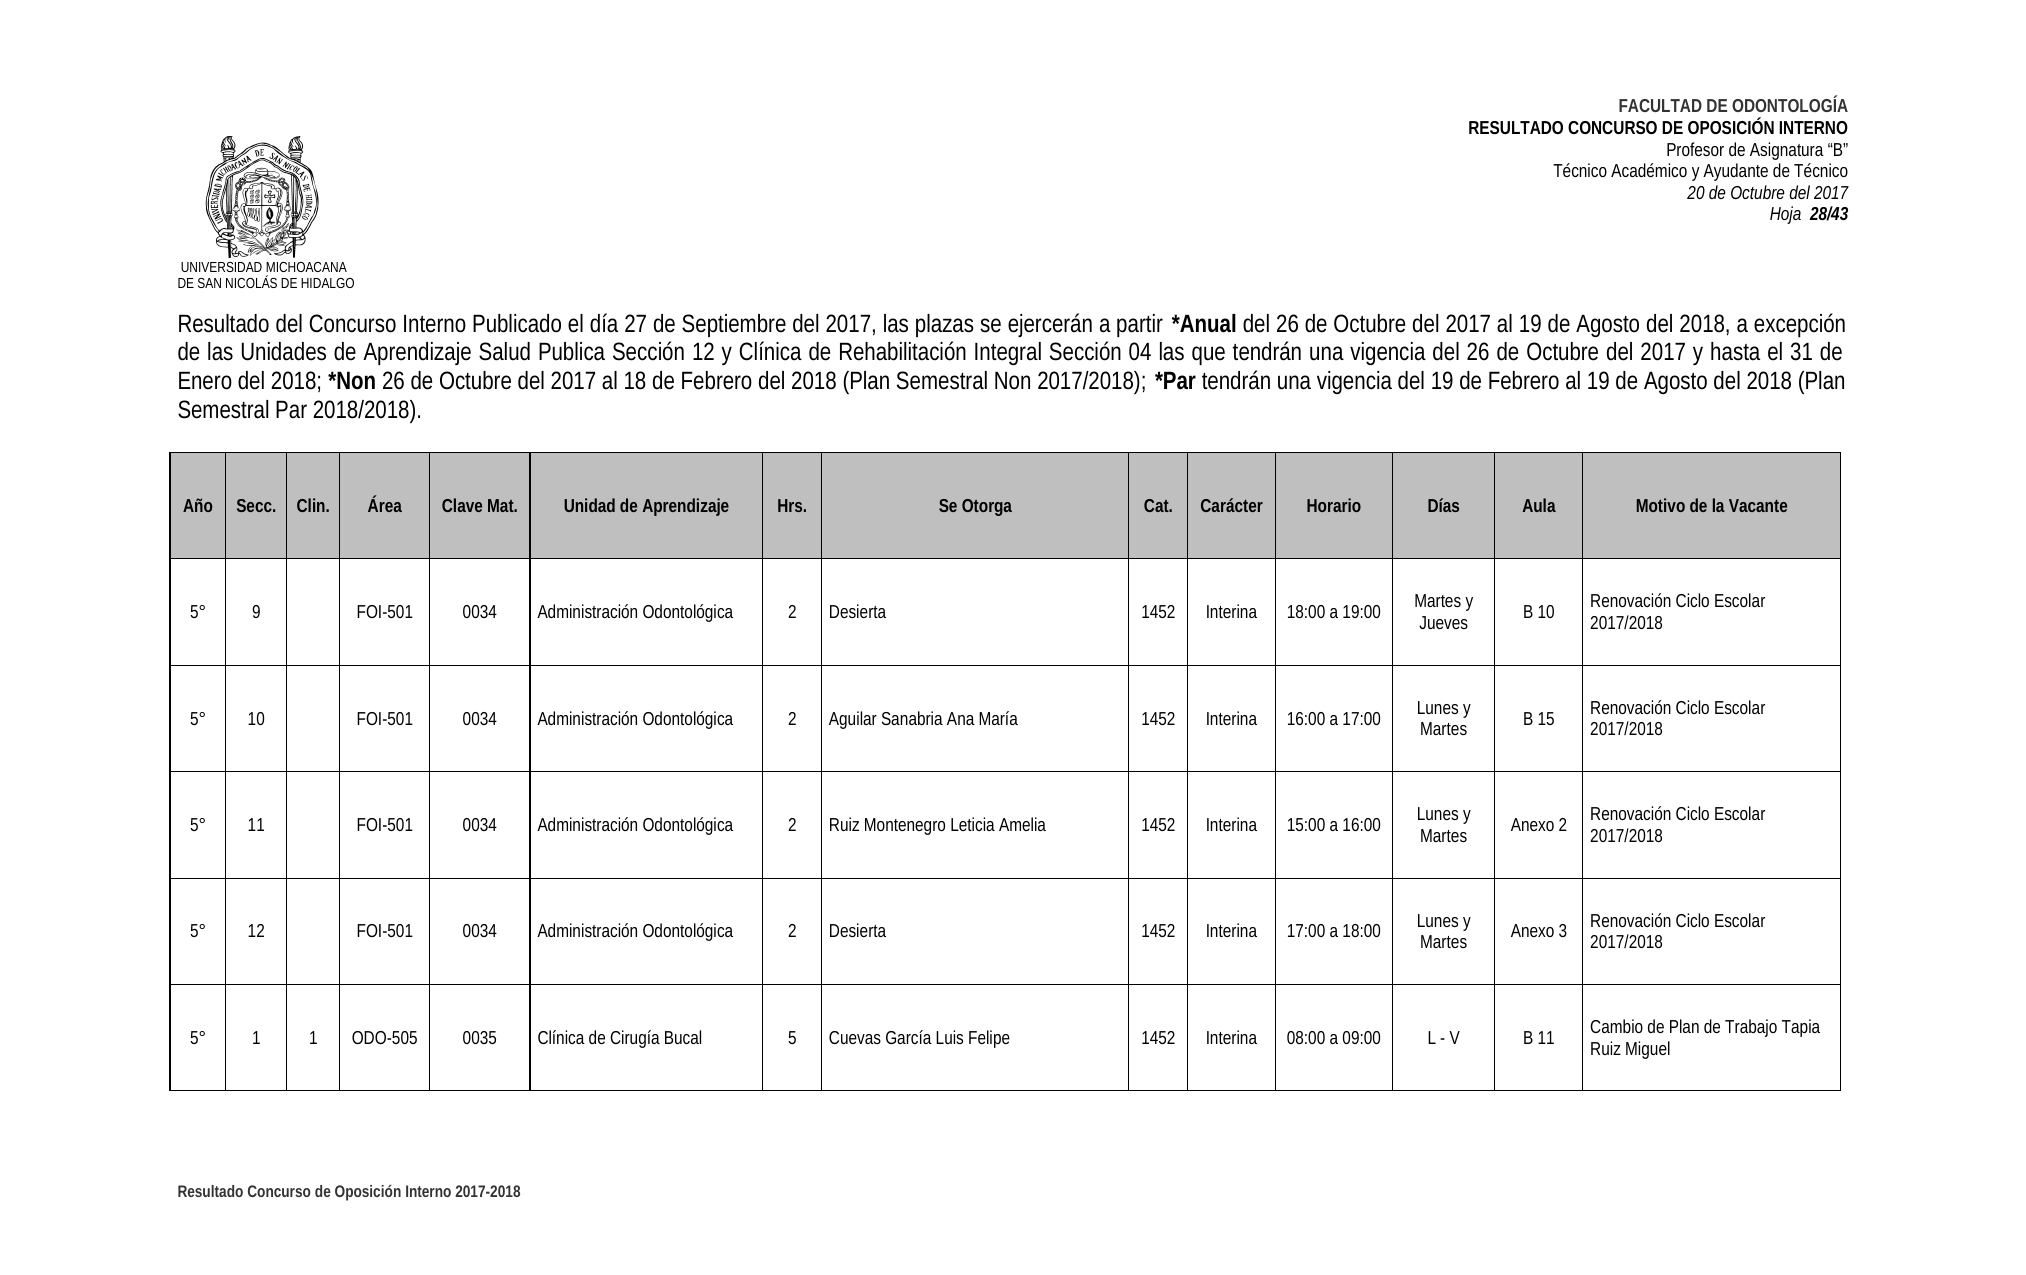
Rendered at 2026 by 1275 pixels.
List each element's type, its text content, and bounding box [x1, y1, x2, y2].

table_cell Renovación Ciclo Escolar 2017/2018 [1583, 666, 1840, 771]
table_cell Lunes y Martes [1393, 772, 1494, 877]
table_header Unidad de Aprendizaje [531, 453, 762, 558]
table_cell 16:00 a 17:00 [1276, 666, 1392, 771]
table_cell 2 [763, 879, 821, 984]
table_cell 1452 [1129, 666, 1187, 771]
table_cell 08:00 a 09:00 [1276, 985, 1392, 1090]
table_cell B 10 [1495, 559, 1582, 665]
table_cell Administración Odontológica [531, 666, 762, 771]
table_header Aula [1495, 453, 1582, 558]
table_cell Anexo 3 [1495, 879, 1582, 984]
table_cell 10 [226, 666, 286, 771]
table_cell [287, 772, 339, 877]
table_cell 18:00 a 19:00 [1276, 559, 1392, 665]
table_header Clave Mat. [430, 453, 529, 558]
table_header Motivo de la Vacante [1583, 453, 1840, 558]
table_cell B 15 [1495, 666, 1582, 771]
table_cell 17:00 a 18:00 [1276, 879, 1392, 984]
table_cell 5° [171, 559, 225, 665]
table_cell 0034 [430, 559, 529, 665]
table_cell 1452 [1129, 559, 1187, 665]
table_cell Interina [1188, 559, 1275, 665]
table_cell Renovación Ciclo Escolar 2017/2018 [1583, 879, 1840, 984]
table_cell 5° [171, 879, 225, 984]
table_cell 15:00 a 16:00 [1276, 772, 1392, 877]
table_header Secc. [226, 453, 286, 558]
table_cell Administración Odontológica [531, 559, 762, 665]
table_cell FOI-501 [340, 559, 429, 665]
table_cell Renovación Ciclo Escolar 2017/2018 [1583, 559, 1840, 665]
table_cell Anexo 2 [1495, 772, 1582, 877]
table_cell Lunes y Martes [1393, 879, 1494, 984]
table_cell Interina [1188, 985, 1275, 1090]
table_cell FOI-501 [340, 879, 429, 984]
table_header Cat. [1129, 453, 1187, 558]
table_cell 0034 [430, 772, 529, 877]
table_cell L - V [1393, 985, 1494, 1090]
table_cell 1 [226, 985, 286, 1090]
table_header Hrs. [763, 453, 821, 558]
table_cell Aguilar Sanabria Ana María [822, 666, 1128, 771]
table_cell Clínica de Cirugía Bucal [531, 985, 762, 1090]
table_cell Desierta [822, 879, 1128, 984]
table_cell 1 [287, 985, 339, 1090]
table_header Días [1393, 453, 1494, 558]
table_cell 2 [763, 559, 821, 665]
table_cell 9 [226, 559, 286, 665]
table_cell Administración Odontológica [531, 879, 762, 984]
table_cell 5° [171, 772, 225, 877]
table_cell 1452 [1129, 879, 1187, 984]
table_cell [287, 559, 339, 665]
table_cell Lunes y Martes [1393, 666, 1494, 771]
table_cell Administración Odontológica [531, 772, 762, 877]
table_cell 2 [763, 772, 821, 877]
table_cell 12 [226, 879, 286, 984]
table_cell ODO-505 [340, 985, 429, 1090]
table_cell FOI-501 [340, 666, 429, 771]
table_cell Cuevas García Luis Felipe [822, 985, 1128, 1090]
table_cell [287, 666, 339, 771]
table_cell 0034 [430, 666, 529, 771]
table_cell FOI-501 [340, 772, 429, 877]
table_header Área [340, 453, 429, 558]
table_cell 1452 [1129, 772, 1187, 877]
table_cell Martes y Jueves [1393, 559, 1494, 665]
table_cell Desierta [822, 559, 1128, 665]
table_cell Interina [1188, 666, 1275, 771]
table_cell 0035 [430, 985, 529, 1090]
table_cell Ruiz Montenegro Leticia Amelia [822, 772, 1128, 877]
table_cell 5 [763, 985, 821, 1090]
table_header Clin. [287, 453, 339, 558]
picture [204, 136, 319, 258]
table_cell Interina [1188, 772, 1275, 877]
table_cell Cambio de Plan de Trabajo Tapia Ruiz Miguel [1583, 985, 1840, 1090]
table_cell 5° [171, 666, 225, 771]
table_header Horario [1276, 453, 1392, 558]
table_header Año [171, 453, 225, 558]
table_cell 1452 [1129, 985, 1187, 1090]
table_cell Renovación Ciclo Escolar 2017/2018 [1583, 772, 1840, 877]
table_cell 2 [763, 666, 821, 771]
table_cell B 11 [1495, 985, 1582, 1090]
table_cell 11 [226, 772, 286, 877]
table_header Se Otorga [822, 453, 1128, 558]
table_cell 0034 [430, 879, 529, 984]
table_header Carácter [1188, 453, 1275, 558]
table_cell 5° [171, 985, 225, 1090]
table_cell [287, 879, 339, 984]
table_cell Interina [1188, 879, 1275, 984]
